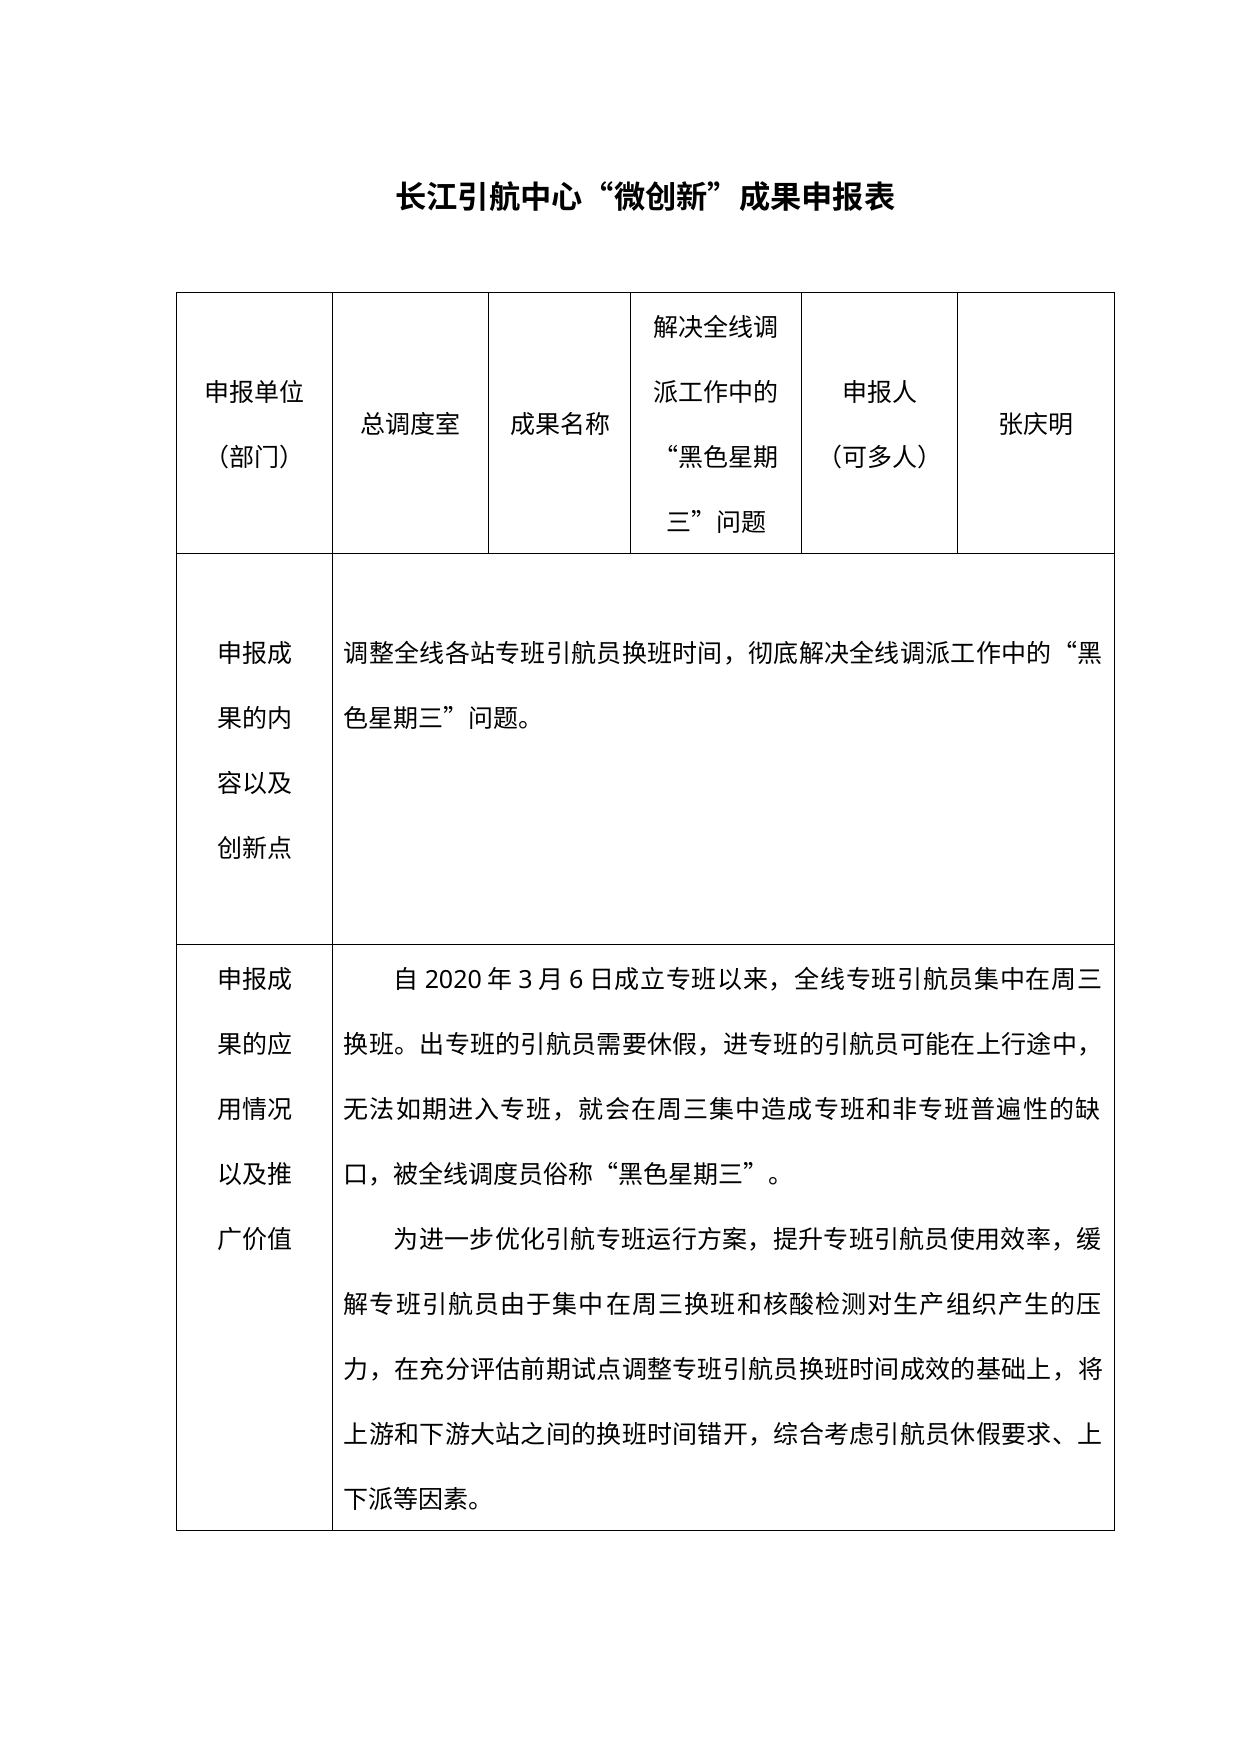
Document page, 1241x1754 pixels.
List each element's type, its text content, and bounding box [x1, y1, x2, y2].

table_header 申报单位（部门） [177, 293, 332, 553]
table_header 张庆明 [958, 293, 1114, 553]
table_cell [333, 945, 1114, 1530]
table_cell 申报成 果的应 用情况 以及推 广价值 [177, 945, 332, 1530]
table_cell 调整全线各站专班引航员换班时间，彻底解决全线调派工作中的“黑色星期三”问题。 [333, 554, 1114, 944]
table_cell 申报成 果的内 容以及 创新点 [177, 554, 332, 944]
text 长江引航中心“微创新”成果申报表 [187, 162, 1053, 227]
table_header 总调度室 [333, 293, 488, 553]
table_header 解决全线调派工作中的“黑色星期三”问题 [631, 293, 801, 553]
table_header 申报人 （可多人） [802, 293, 957, 553]
table_header 成果名称 [489, 293, 630, 553]
